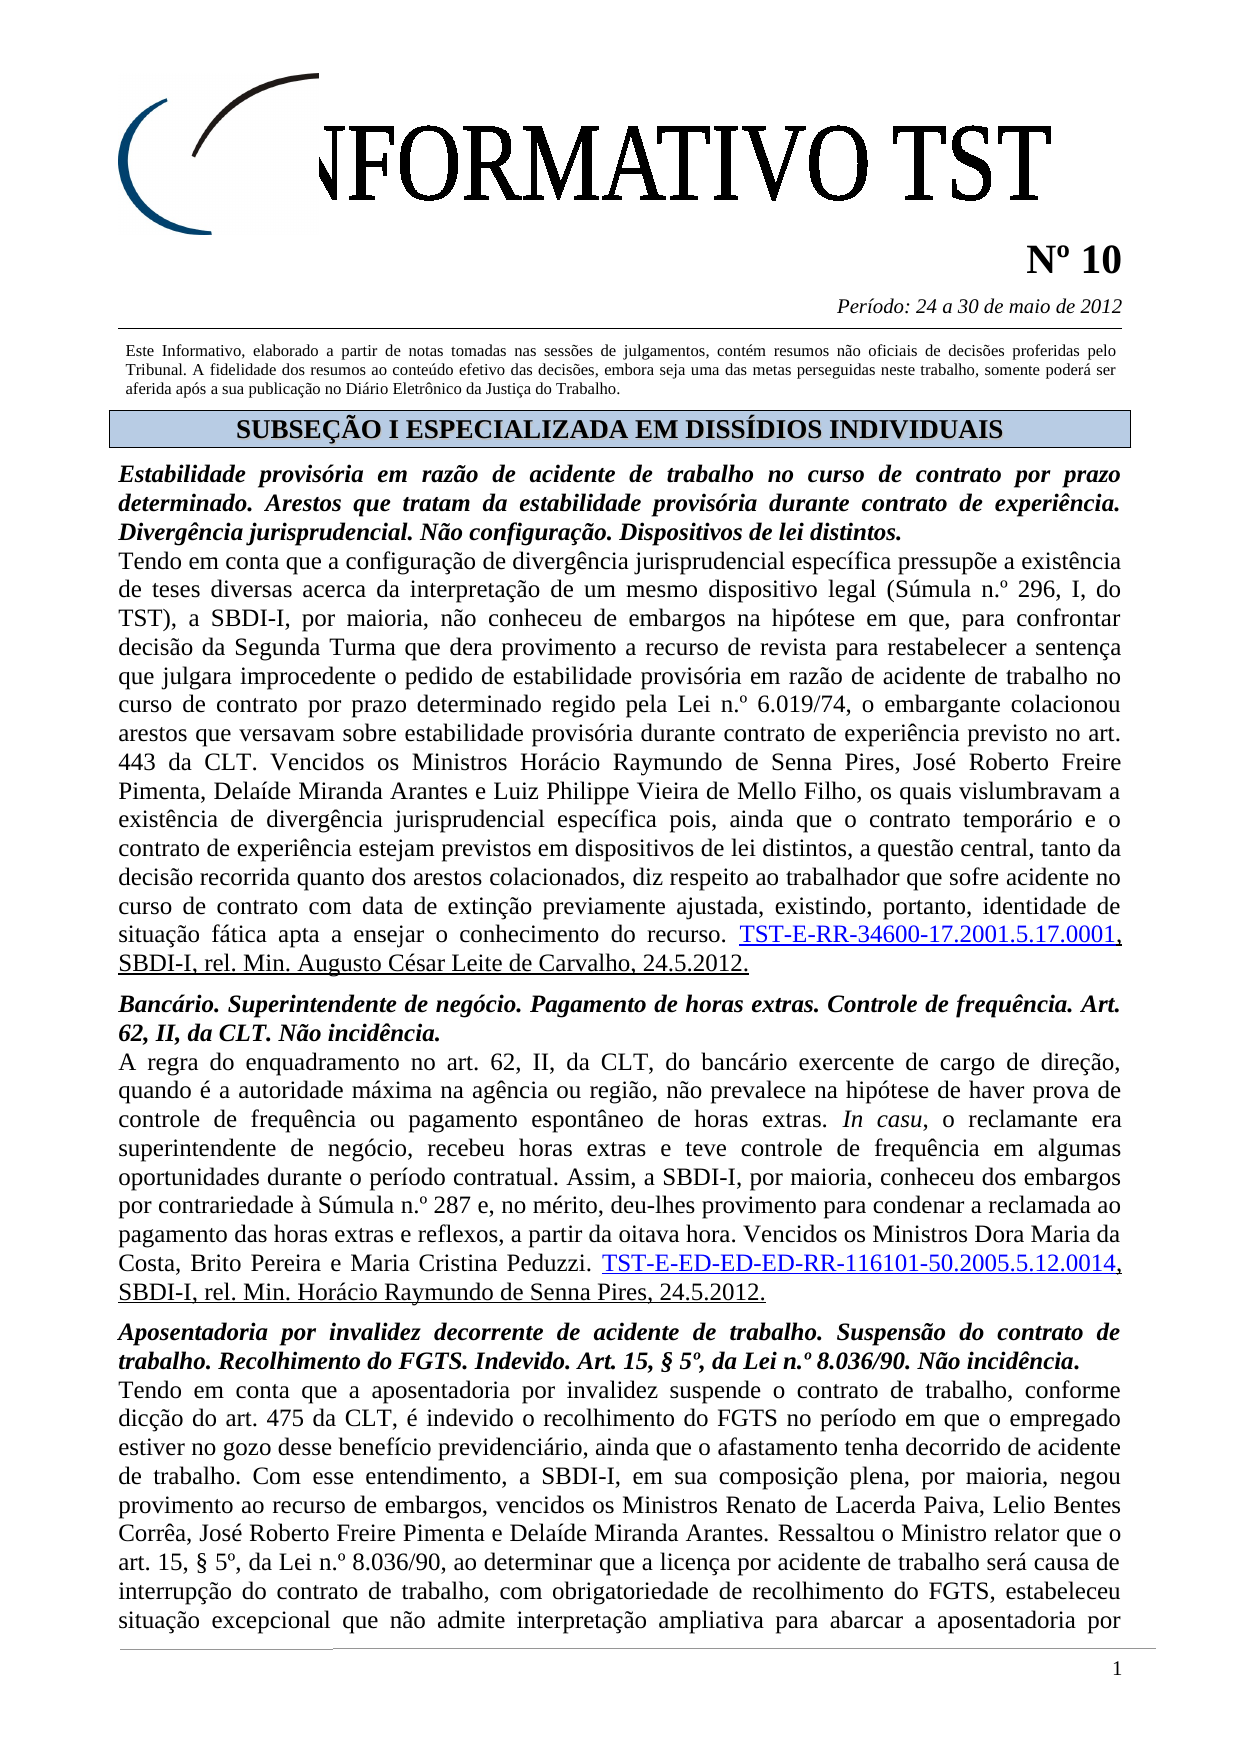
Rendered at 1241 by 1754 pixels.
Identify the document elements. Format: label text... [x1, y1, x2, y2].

text Tendo em conta que a configuração de divergência jurisprudencial específica pressupõe a existência de teses diversas acerca da interpretação de um mesmo dispositivo legal (Súmula n.º 296, I, do TST), a SBDI-I, por maioria, não conheceu de embargos na hipótese em que, para confrontar decisão da Segunda Turma que dera provimento a recurso de revista para restabelecer a sentença que julgara improcedente o pedido de estabilidade provisória em razão de acidente de trabalho no curso de contrato por prazo determinado regido pela Lei n.º 6.019/74, o embargante colacionou arestos que versavam sobre estabilidade provisória durante contrato de experiência previsto no art. 443 da CLT. Vencidos os Ministros Horácio Raymundo de Senna Pires, José Roberto Freire Pimenta, Delaíde Miranda Arantes e Luiz Philippe Vieira de Mello Filho, os quais vislumbravam a existência de divergência jurisprudencial específica pois, ainda que o contrato temporário e o contrato de experiência estejam previstos em dispositivos de lei distintos, a questão central, tanto da decisão recorrida quanto dos arestos colacionados, diz respeito ao trabalhador que sofre acidente no curso de contrato com data de extinção previamente ajustada, existindo, portanto, identidade de situação fática apta a ensejar o conhecimento do recurso. TST-E-RR-34600-17.2001.5.17.0001, SBDI-I, rel. Min. Augusto César Leite de Carvalho, 24.5.2012. [118, 546, 1122, 977]
table_header Este Informativo, elaborado a partir de notas tomadas nas sessões de julgamentos, contém resumos não oficiais de decisões proferidas pelo Tribunal. A fidelidade dos resumos ao conteúdo efetivo das decisões, embora seja uma das metas perseguidas neste trabalho, somente poderá ser aferida após a sua publicação no Diário Eletrônico da Justiça do Trabalho. [118, 341, 1124, 410]
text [118, 1375, 1122, 1633]
text SUBSEÇÃO I ESPECIALIZADA EM DISSÍDIOS INDIVIDUAIS [110, 411, 1130, 447]
text A regra do enquadramento no art. 62, II, da CLT, do bancário exercente de cargo de direção, quando é a autoridade máxima na agência ou região, não prevalece na hipótese de haver prova de controle de frequência ou pagamento espontâneo de horas extras. In casu, o reclamante era superintendente de negócio, recebeu horas extras e teve controle de frequência em algumas oportunidades durante o período contratual. Assim, a SBDI-I, por maioria, conheceu dos embargos por contrariedade à Súmula n.º 287 e, no mérito, deu-lhes provimento para condenar a reclamada ao pagamento das horas extras e reflexos, a partir da oitava hora. Vencidos os Ministros Dora Maria da Costa, Brito Pereira e Maria Cristina Peduzzi. TST-E-ED-ED-ED-RR-116101-50.2005.5.12.0014, SBDI-I, rel. Min. Horácio Raymundo de Senna Pires, 24.5.2012. [118, 1047, 1122, 1305]
text Estabilidade provisória em razão de acidente de trabalho no curso de contrato por prazo determinado. Arestos que tratam da estabilidade provisória durante contrato de experiência. Divergência jurisprudencial. Não configuração. Dispositivos de lei distintos. [118, 459, 1122, 546]
picture [118, 73, 319, 235]
text Bancário. Superintendente de negócio. Pagamento de horas extras. Controle de frequência. Art. 62, II, da CLT. Não incidência. [118, 989, 1122, 1047]
text Aposentadoria por invalidez decorrente de acidente de trabalho. Suspensão do contrato de trabalho. Recolhimento do FGTS. Indevido. Art. 15, § 5º, da Lei n.º 8.036/90. Não incidência. [118, 1317, 1122, 1375]
